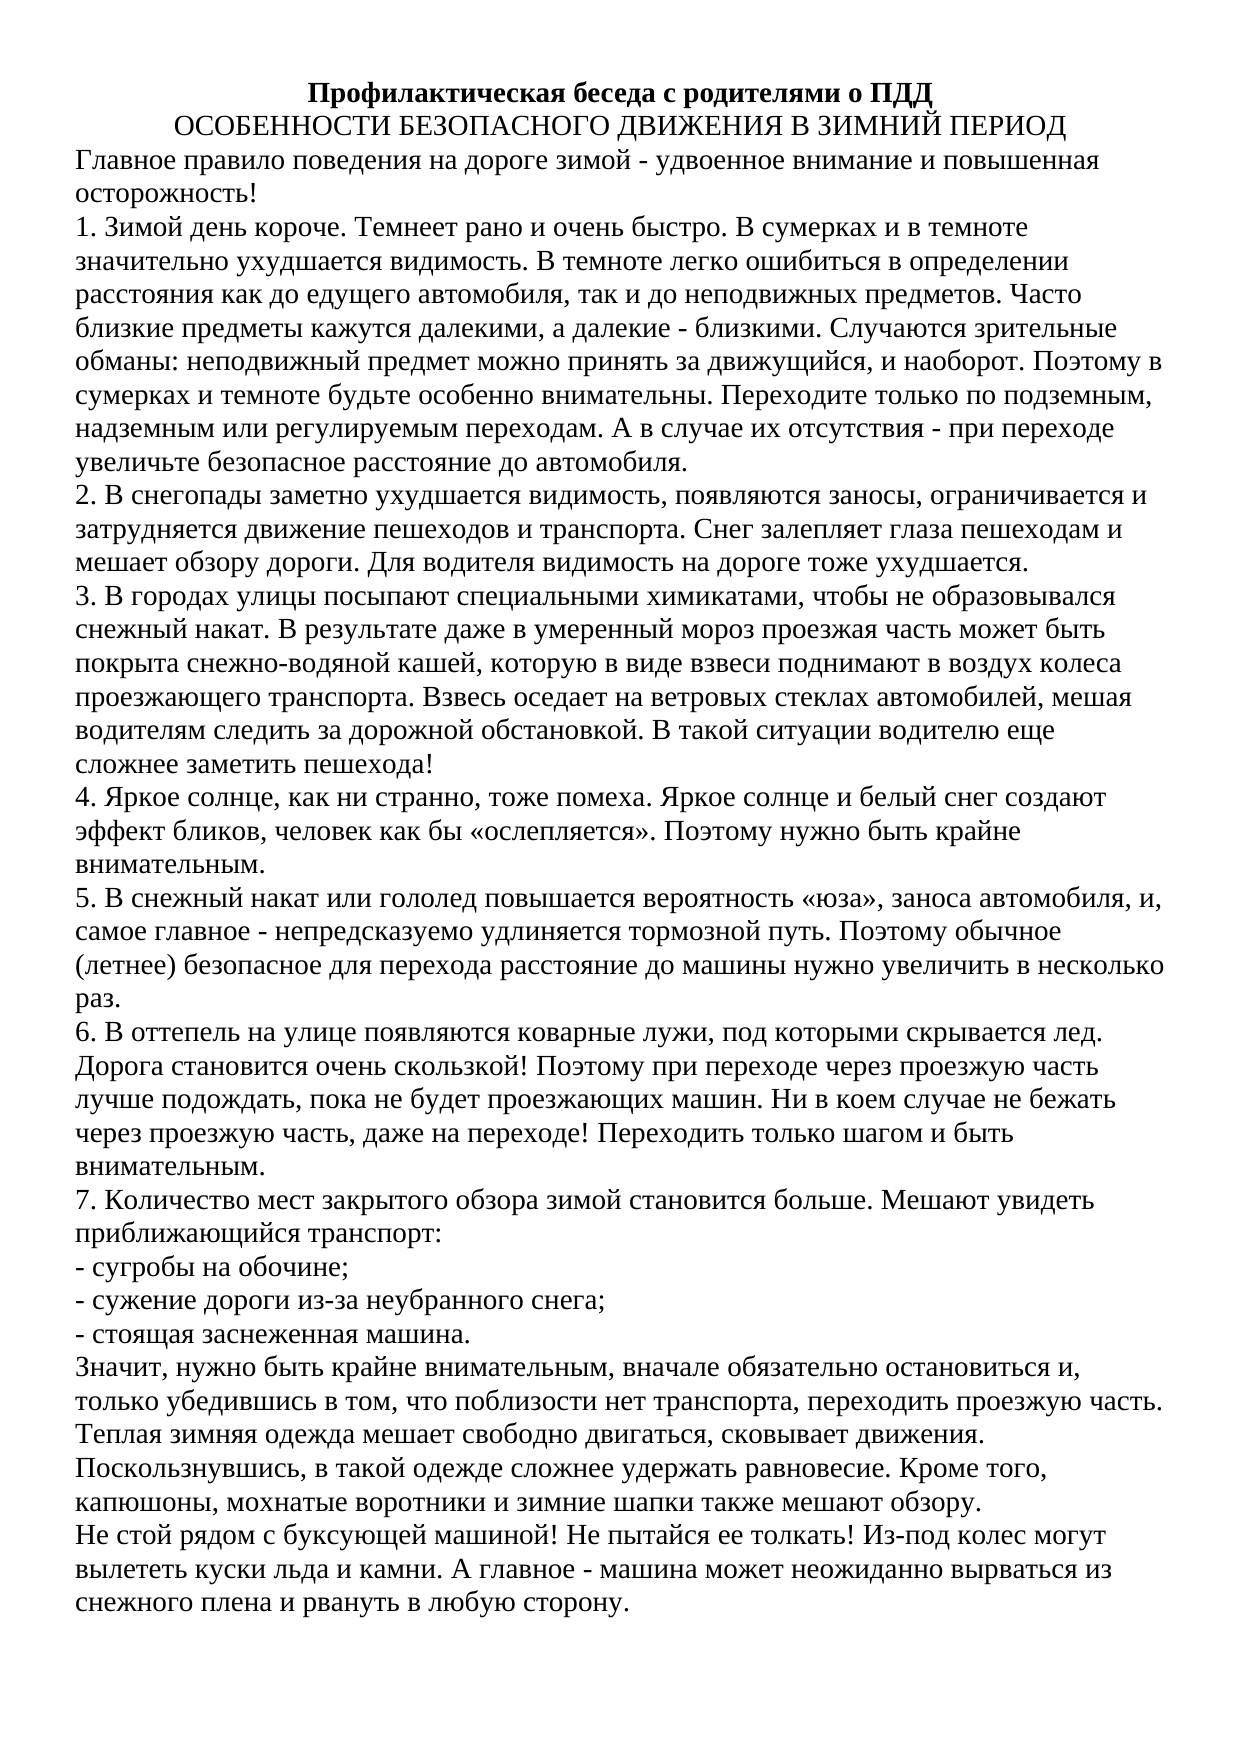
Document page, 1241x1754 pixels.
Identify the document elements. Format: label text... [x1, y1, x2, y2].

text Профилактическая беседа с родителями о ПДД [75, 75, 1165, 108]
text Главное правило поведения на дороге зимой - удвоенное внимание и повышенная осторожность! [75, 142, 1165, 209]
text ОСОБЕННОСТИ БЕЗОПАСНОГО ДВИЖЕНИЯ В ЗИМНИЙ ПЕРИОД [75, 108, 1165, 142]
text - сугробы на обочине; - сужение дороги из-за неубранного снега; - стоящая заснеженная машина. Значит, нужно быть крайне внимательным, вначале обязательно остановиться и, только убедившись в том, что поблизости нет транспорта, переходить проезжую часть. [75, 1249, 1165, 1417]
text 4. Яркое солнце, как ни странно, тоже помеха. Яркое солнце и белый снег создают эффект бликов, человек как бы «ослепляется». Поэтому нужно быть крайне внимательным. [75, 779, 1165, 880]
text 5. В снежный накат или гололед повышается вероятность «юза», заноса автомобиля, и, самое главное - непредсказуемо удлиняется тормозной путь. Поэтому обычное (летнее) безопасное для перехода расстояние до машины нужно увеличить в несколько раз. [75, 880, 1165, 1014]
text 3. В городах улицы посыпают специальными химикатами, чтобы не образовывался снежный накат. В результате даже в умеренный мороз проезжая часть может быть покрыта снежно-водяной кашей, которую в виде взвеси поднимают в воздух колеса проезжающего транспорта. Взвесь оседает на ветровых стеклах автомобилей, мешая водителям следить за дорожной обстановкой. В такой ситуации водителю еще сложнее заметить пешехода! [75, 578, 1165, 779]
text 2. В снегопады заметно ухудшается видимость, появляются заносы, ограничивается и затрудняется движение пешеходов и транспорта. Снег залепляет глаза пешеходам и мешает обзору дороги. Для водителя видимость на дороге тоже ухудшается. [75, 477, 1165, 578]
text 6. В оттепель на улице появляются коварные лужи, под которыми скрывается лед. Дорога становится очень скользкой! Поэтому при переходе через проезжую часть лучше подождать, пока не будет проезжающих машин. Ни в коем случае не бежать через проезжую часть, даже на переходе! Переходить только шагом и быть внимательным. [75, 1014, 1165, 1182]
text Теплая зимняя одежда мешает свободно двигаться, сковывает движения. Поскользнувшись, в такой одежде сложнее удержать равновесие. Кроме того, капюшоны, мохнатые воротники и зимние шапки также мешают обзору. [75, 1417, 1165, 1517]
text 7. Количество мест закрытого обзора зимой становится больше. Мешают увидеть приближающийся транспорт: [75, 1182, 1165, 1249]
text 1. Зимой день короче. Темнеет рано и очень быстро. В сумерках и в темноте значительно ухудшается видимость. В темноте легко ошибиться в определении расстояния как до едущего автомобиля, так и до неподвижных предметов. Часто близкие предметы кажутся далекими, а далекие - близкими. Случаются зрительные обманы: неподвижный предмет можно принять за движущийся, и наоборот. Поэтому в сумерках и темноте будьте особенно внимательны. Переходите только по подземным, надземным или регулируемым переходам. А в случае их отсутствия - при переходе увеличьте безопасное расстояние до автомобиля. [75, 209, 1165, 477]
text Не стой рядом с буксующей машиной! Не пытайся ее толкать! Из-под колес могут вылететь куски льда и камни. А главное - машина может неожиданно вырваться из снежного плена и рвануть в любую сторону. [75, 1517, 1165, 1618]
